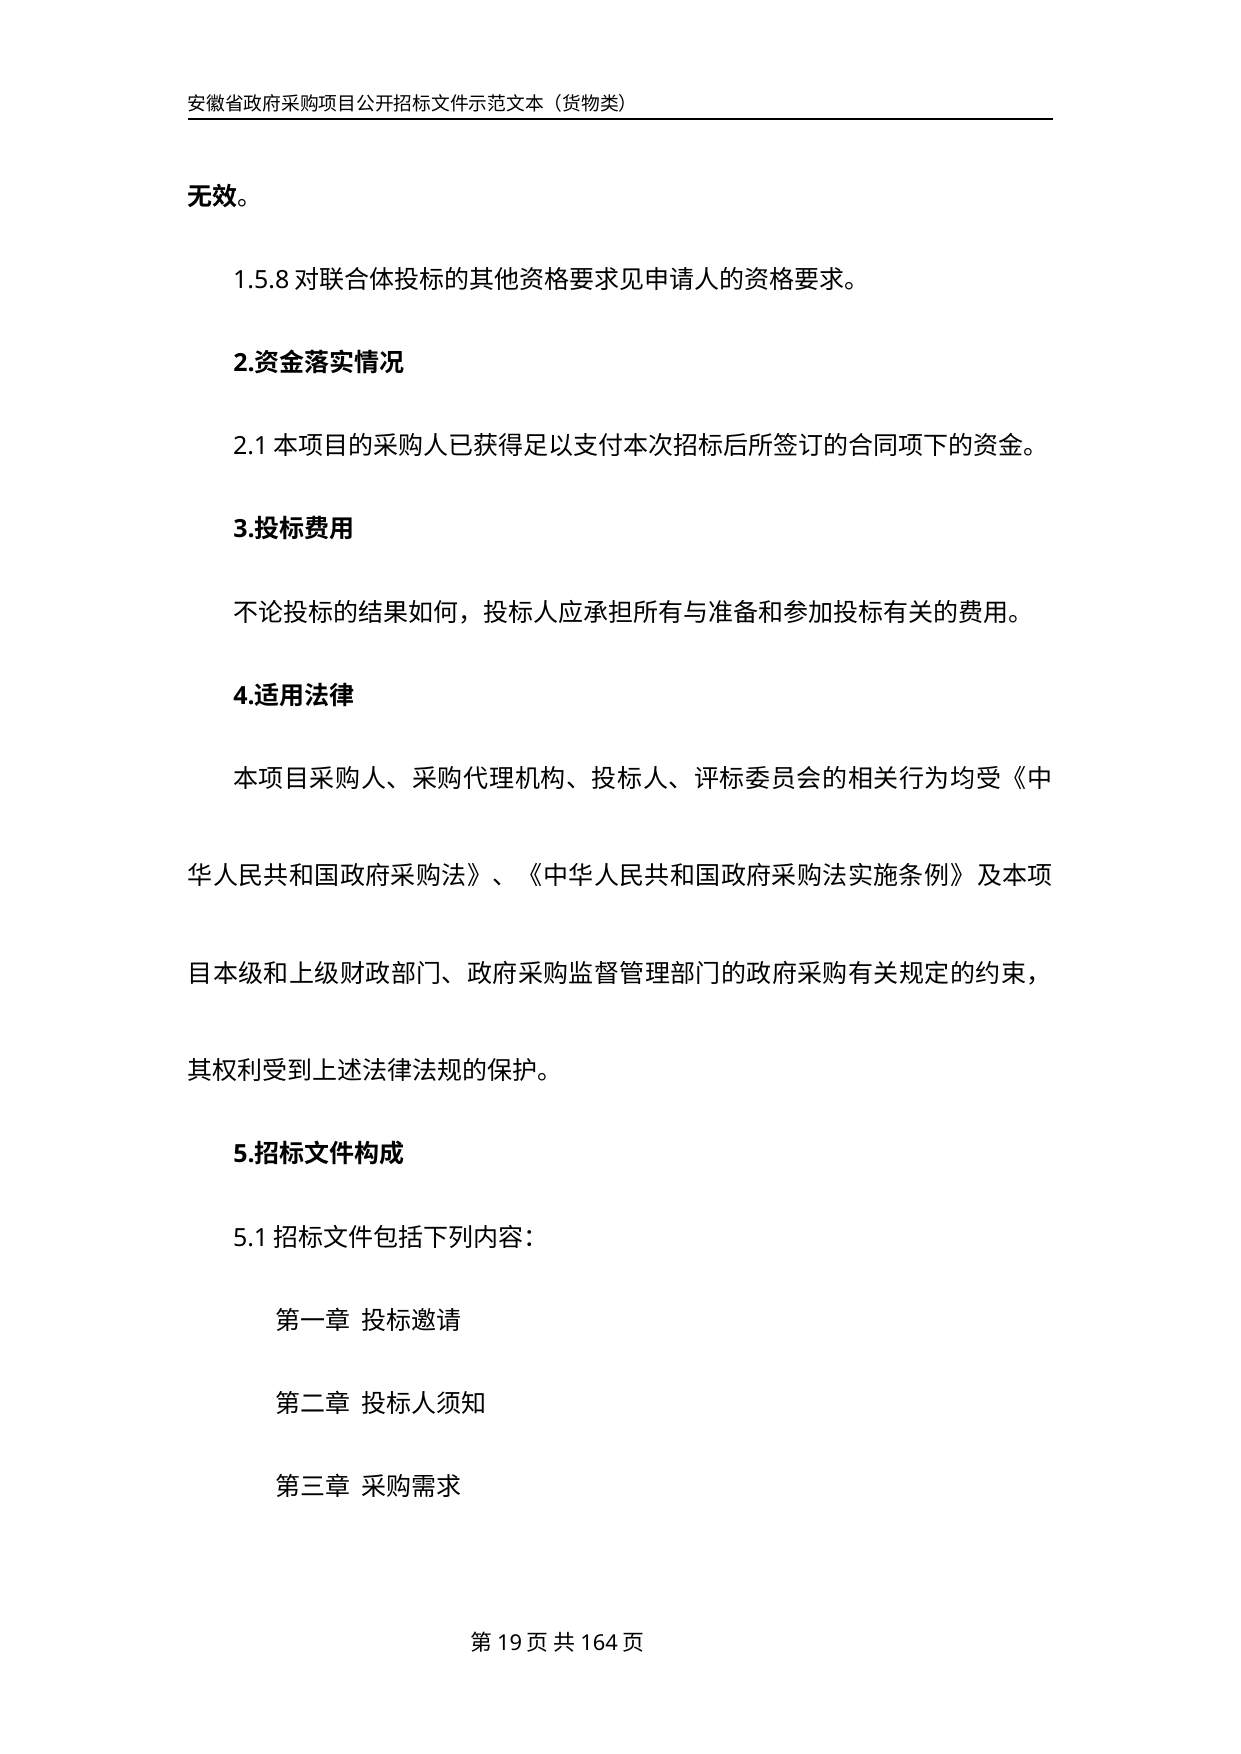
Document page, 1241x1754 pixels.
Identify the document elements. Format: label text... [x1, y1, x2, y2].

text 5.招标文件构成 [187, 1119, 1053, 1184]
text 3.投标费用 [187, 494, 1053, 559]
text 第二章 投标人须知 [187, 1369, 1053, 1434]
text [187, 162, 1053, 227]
text 2.资金落实情况 [187, 328, 1053, 393]
text 不论投标的结果如何，投标人应承担所有与准备和参加投标有关的费用。 [187, 578, 1053, 643]
text 第一章 投标邀请 [187, 1286, 1053, 1351]
text 5.1招标文件包括下列内容： [187, 1203, 1053, 1268]
text 第三章 采购需求 [187, 1452, 1053, 1517]
text 2.1本项目的采购人已获得足以支付本次招标后所签订的合同项下的资金。 [187, 411, 1053, 476]
text 4.适用法律 [187, 661, 1053, 726]
text 1.5.8对联合体投标的其他资格要求见申请人的资格要求。 [187, 245, 1053, 310]
text 本项目采购人、采购代理机构、投标人、评标委员会的相关行为均受《中华人民共和国政府采购法》、《中华人民共和国政府采购法实施条例》及本项目本级和上级财政部门、政府采购监督管理部门的政府采购有关规定的约束，其权利受到上述法律法规的保护。 [187, 744, 1053, 1101]
